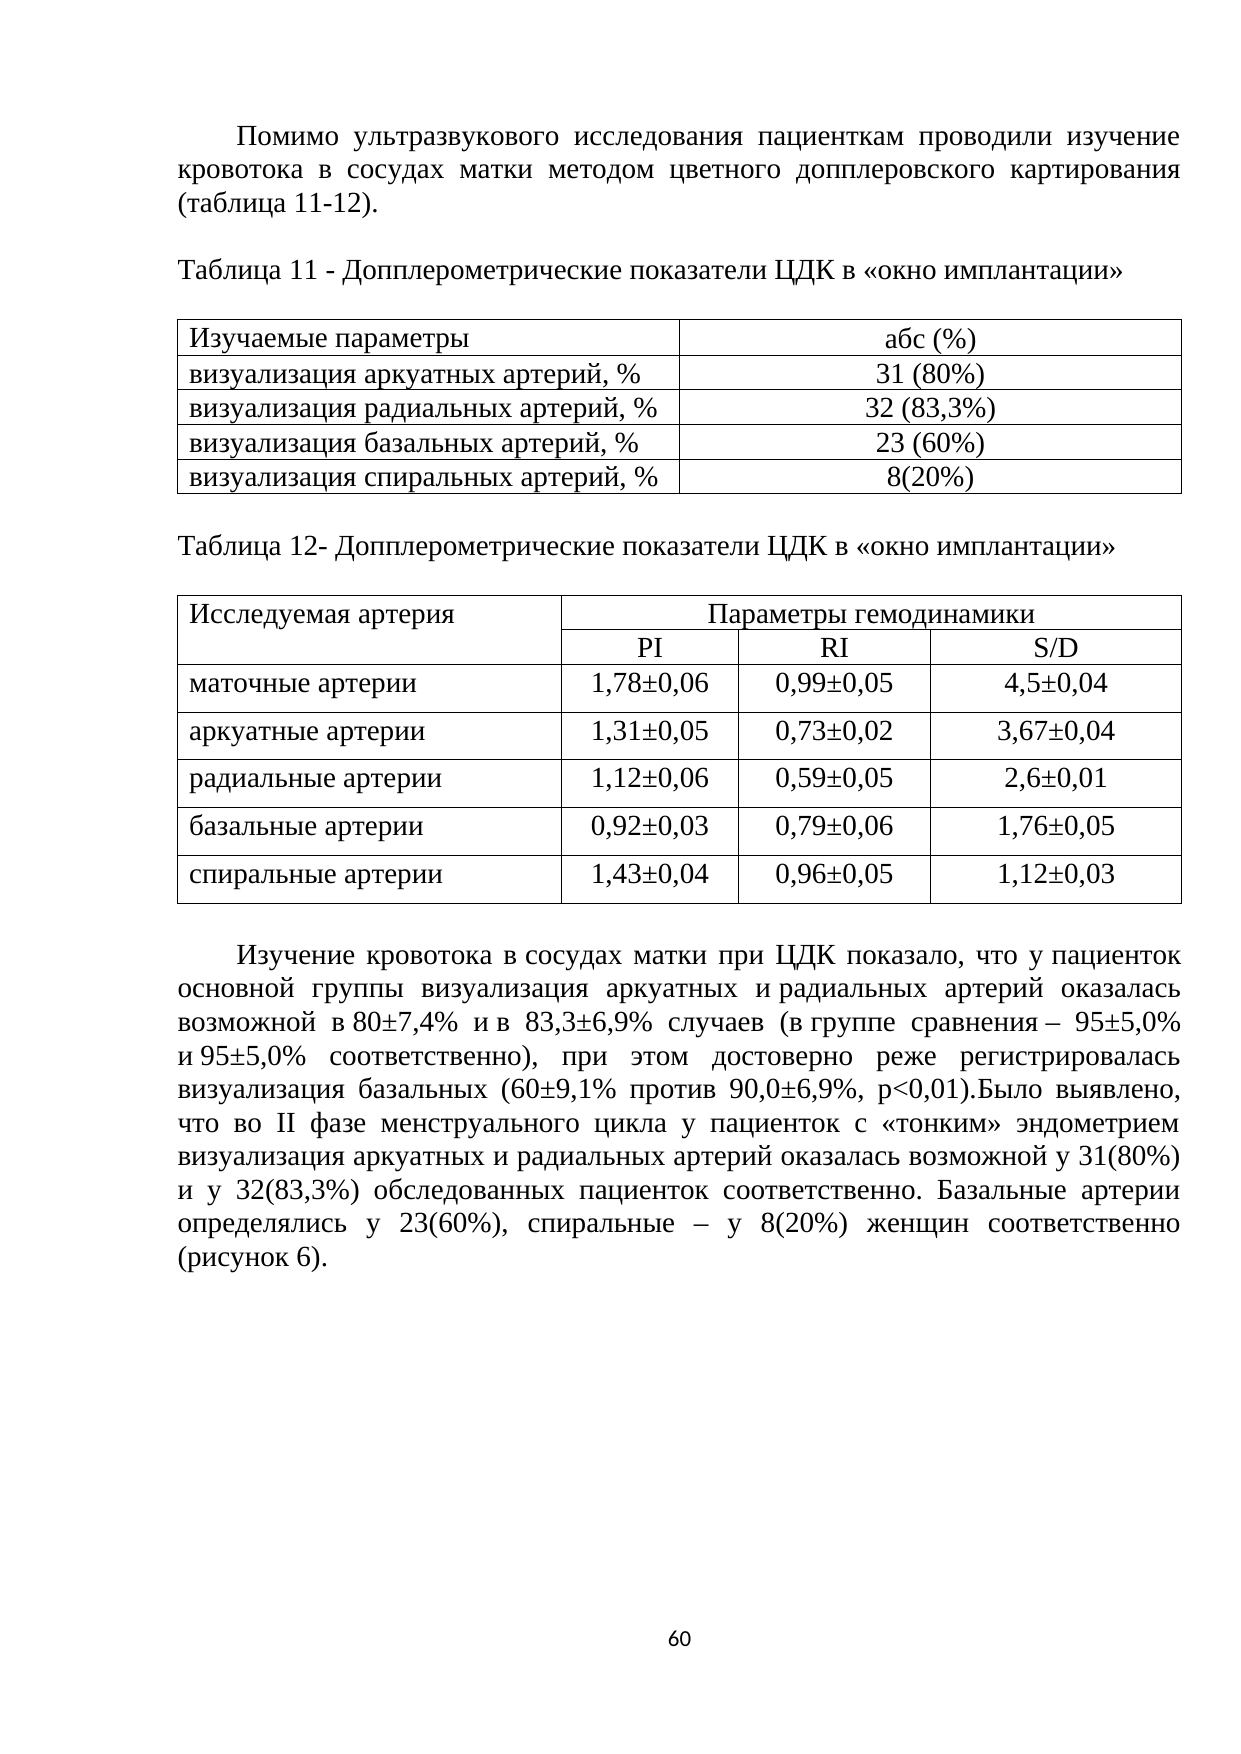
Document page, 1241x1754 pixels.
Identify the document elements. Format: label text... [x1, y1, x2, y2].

table_cell PI [562, 630, 738, 664]
table_header Изучаемые параметры [178, 320, 679, 355]
table_cell 31 (80%) [680, 356, 1181, 389]
table_cell визуализация радиальных артерий, % [178, 390, 679, 424]
table_cell визуализация базальных артерий, % [178, 425, 679, 458]
text Таблица 11 - Допплерометрические показатели ЦДК в «окно имплантации» [177, 252, 1181, 286]
table_cell 32 (83,3%) [680, 390, 1181, 424]
text Изучение кровотока в сосудах матки при ЦДК показало, что у пациенток основной группы визуализация аркуатных и радиальных артерий оказалась возможной в 80±7,4% и в 83,3±6,9% случаев (в группе сравнения – 95±5,0% и 95±5,0% соответственно), при этом достоверно реже регистрировалась визуализация базальных (60±9,1% против 90,0±6,9%, p<0,01).Было выявлено, что во II фазе менструального цикла у пациенток с «тонким» эндометрием визуализация аркуатных и радиальных артерий оказалась возможной у 31(80%) и у 32(83,3%) обследованных пациенток соответственно. Базальные артерии определялись у 23(60%), спиральные – у 8(20%) женщин соответственно (рисунок 6). [177, 937, 1181, 1272]
table_cell визуализация аркуатных артерий, % [178, 356, 679, 389]
table_cell 1,31±0,05 [562, 713, 738, 759]
table_cell 0,73±0,02 [739, 713, 930, 759]
table_cell 0,92±0,03 [562, 808, 738, 855]
table_cell базальные артерии [178, 808, 561, 855]
table_cell аркуатные артерии [178, 713, 561, 759]
text Помимо ультразвукового исследования пациенткам проводили изучение кровотока в сосудах матки методом цветного допплеровского картирования (таблица 11-12). [177, 118, 1181, 219]
table_cell S/D [931, 630, 1181, 664]
table_header Параметры гемодинамики [562, 596, 1181, 629]
table_cell 0,96±0,05 [739, 856, 930, 902]
table_cell 0,99±0,05 [739, 665, 930, 712]
table_cell 3,67±0,04 [931, 713, 1181, 759]
table_header абс (%) [680, 320, 1181, 355]
table_cell визуализация спиральных артерий, % [178, 460, 679, 493]
table_cell спиральные артерии [178, 856, 561, 902]
table_cell 1,12±0,03 [931, 856, 1181, 902]
table_cell маточные артерии [178, 665, 561, 712]
table_cell RI [739, 630, 930, 664]
text Таблица 12- Допплерометрические показатели ЦДК в «окно имплантации» [177, 528, 1181, 561]
table_cell 1,78±0,06 [562, 665, 738, 712]
table_cell 1,12±0,06 [562, 760, 738, 807]
table_cell 1,43±0,04 [562, 856, 738, 902]
table_cell 0,59±0,05 [739, 760, 930, 807]
table_cell 23 (60%) [680, 425, 1181, 458]
table_cell 8(20%) [680, 460, 1181, 493]
table_cell 4,5±0,04 [931, 665, 1181, 712]
table_header Исследуемая артерия [178, 596, 561, 664]
table_cell 1,76±0,05 [931, 808, 1181, 855]
table_cell 0,79±0,06 [739, 808, 930, 855]
table_cell радиальные артерии [178, 760, 561, 807]
table_cell 2,6±0,01 [931, 760, 1181, 807]
